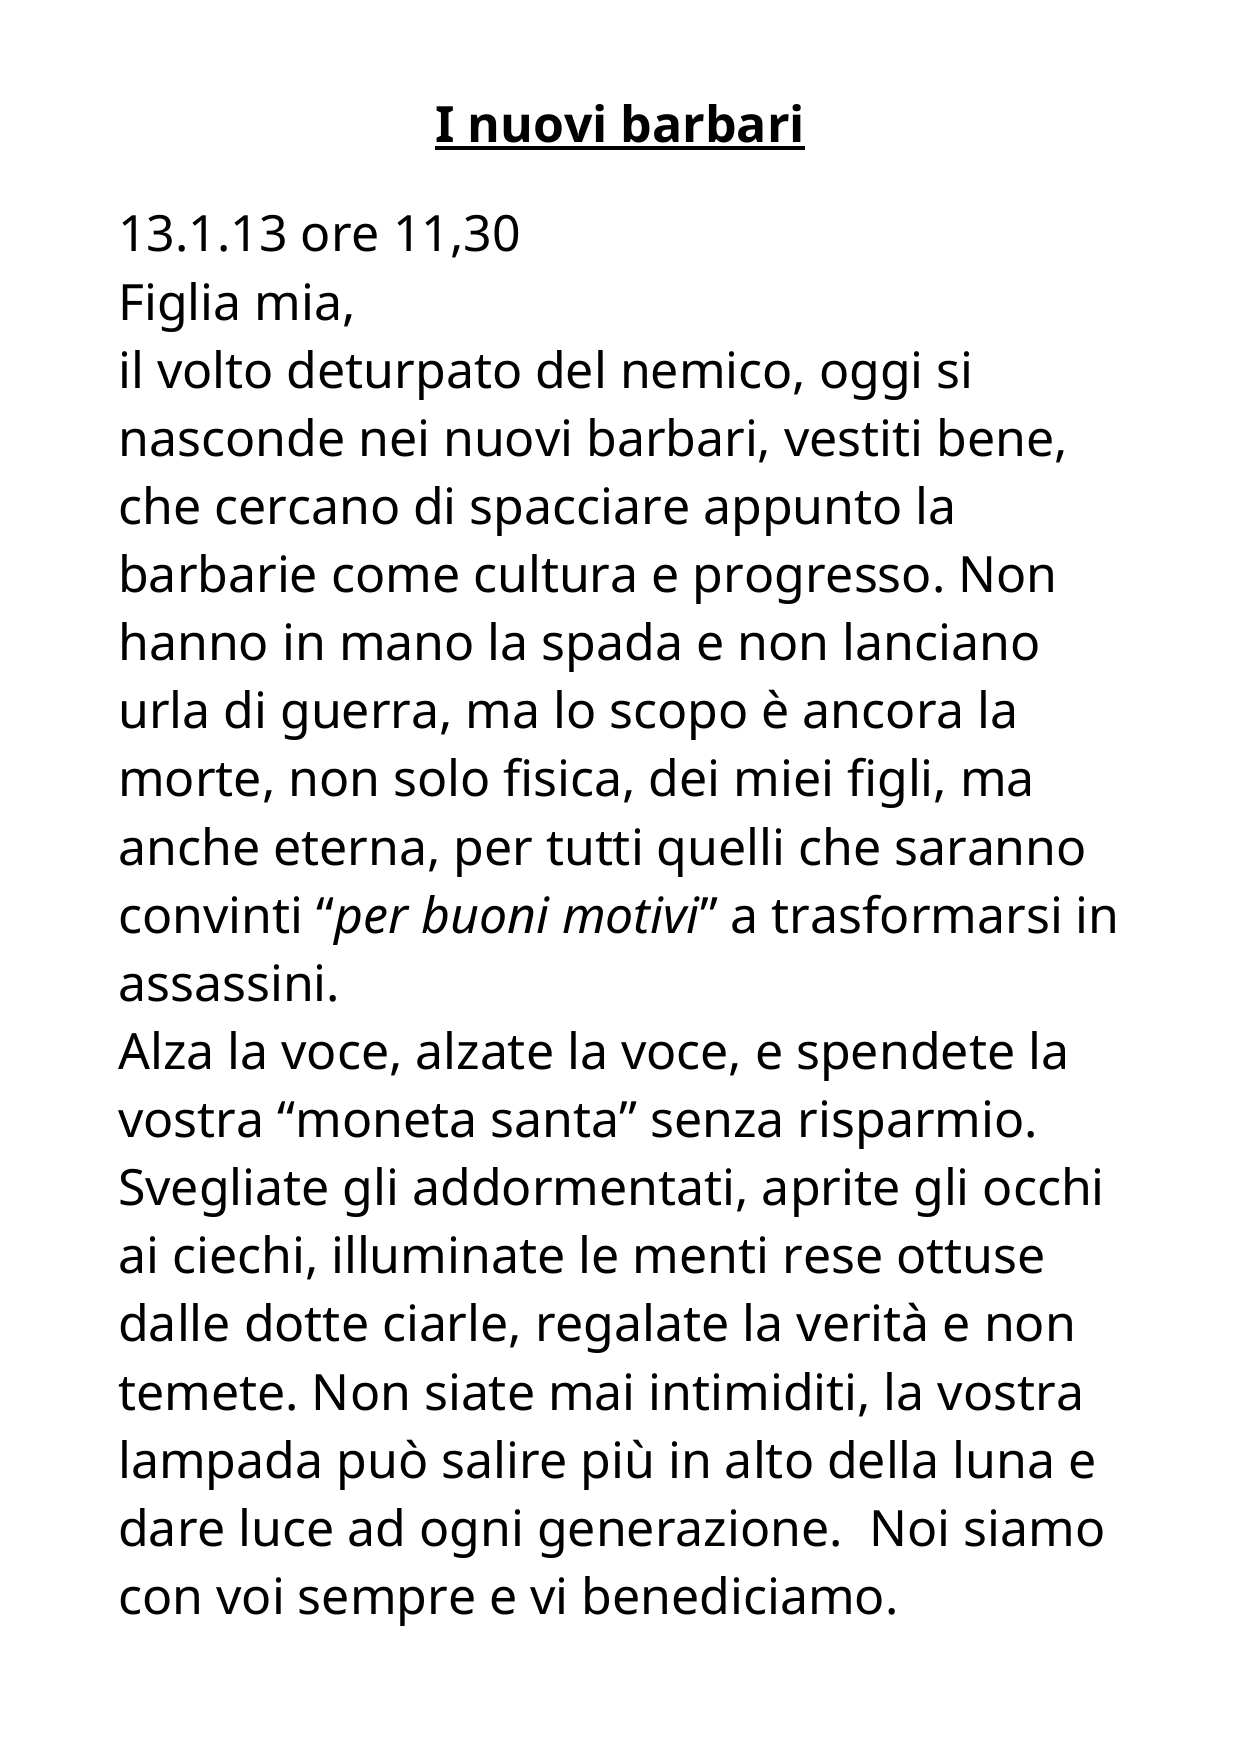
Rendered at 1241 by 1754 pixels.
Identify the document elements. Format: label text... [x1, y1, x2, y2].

text I nuovi barbari [118, 89, 1122, 157]
text 13.1.13 ore 11,30 Figlia mia, il volto deturpato del nemico, oggi si nasconde nei nuovi barbari, vestiti bene, che cercano di spacciare appunto la barbarie come cultura e progresso. Non hanno in mano la spada e non lanciano urla di guerra, ma lo scopo è ancora la morte, non solo fisica, dei miei figli, ma anche eterna, per tutti quelli che saranno convinti “per buoni motivi” a trasformarsi in assassini. Alza la voce, alzate la voce, e spendete la vostra “moneta santa” senza risparmio. Svegliate gli addormentati, aprite gli occhi ai ciechi, illuminate le menti rese ottuse dalle dotte ciarle, regalate la verità e non temete. Non siate mai intimiditi, la vostra lampada può salire più in alto della luna e dare luce ad ogni generazione. Noi siamo con voi sempre e vi benediciamo. [118, 198, 1122, 1629]
